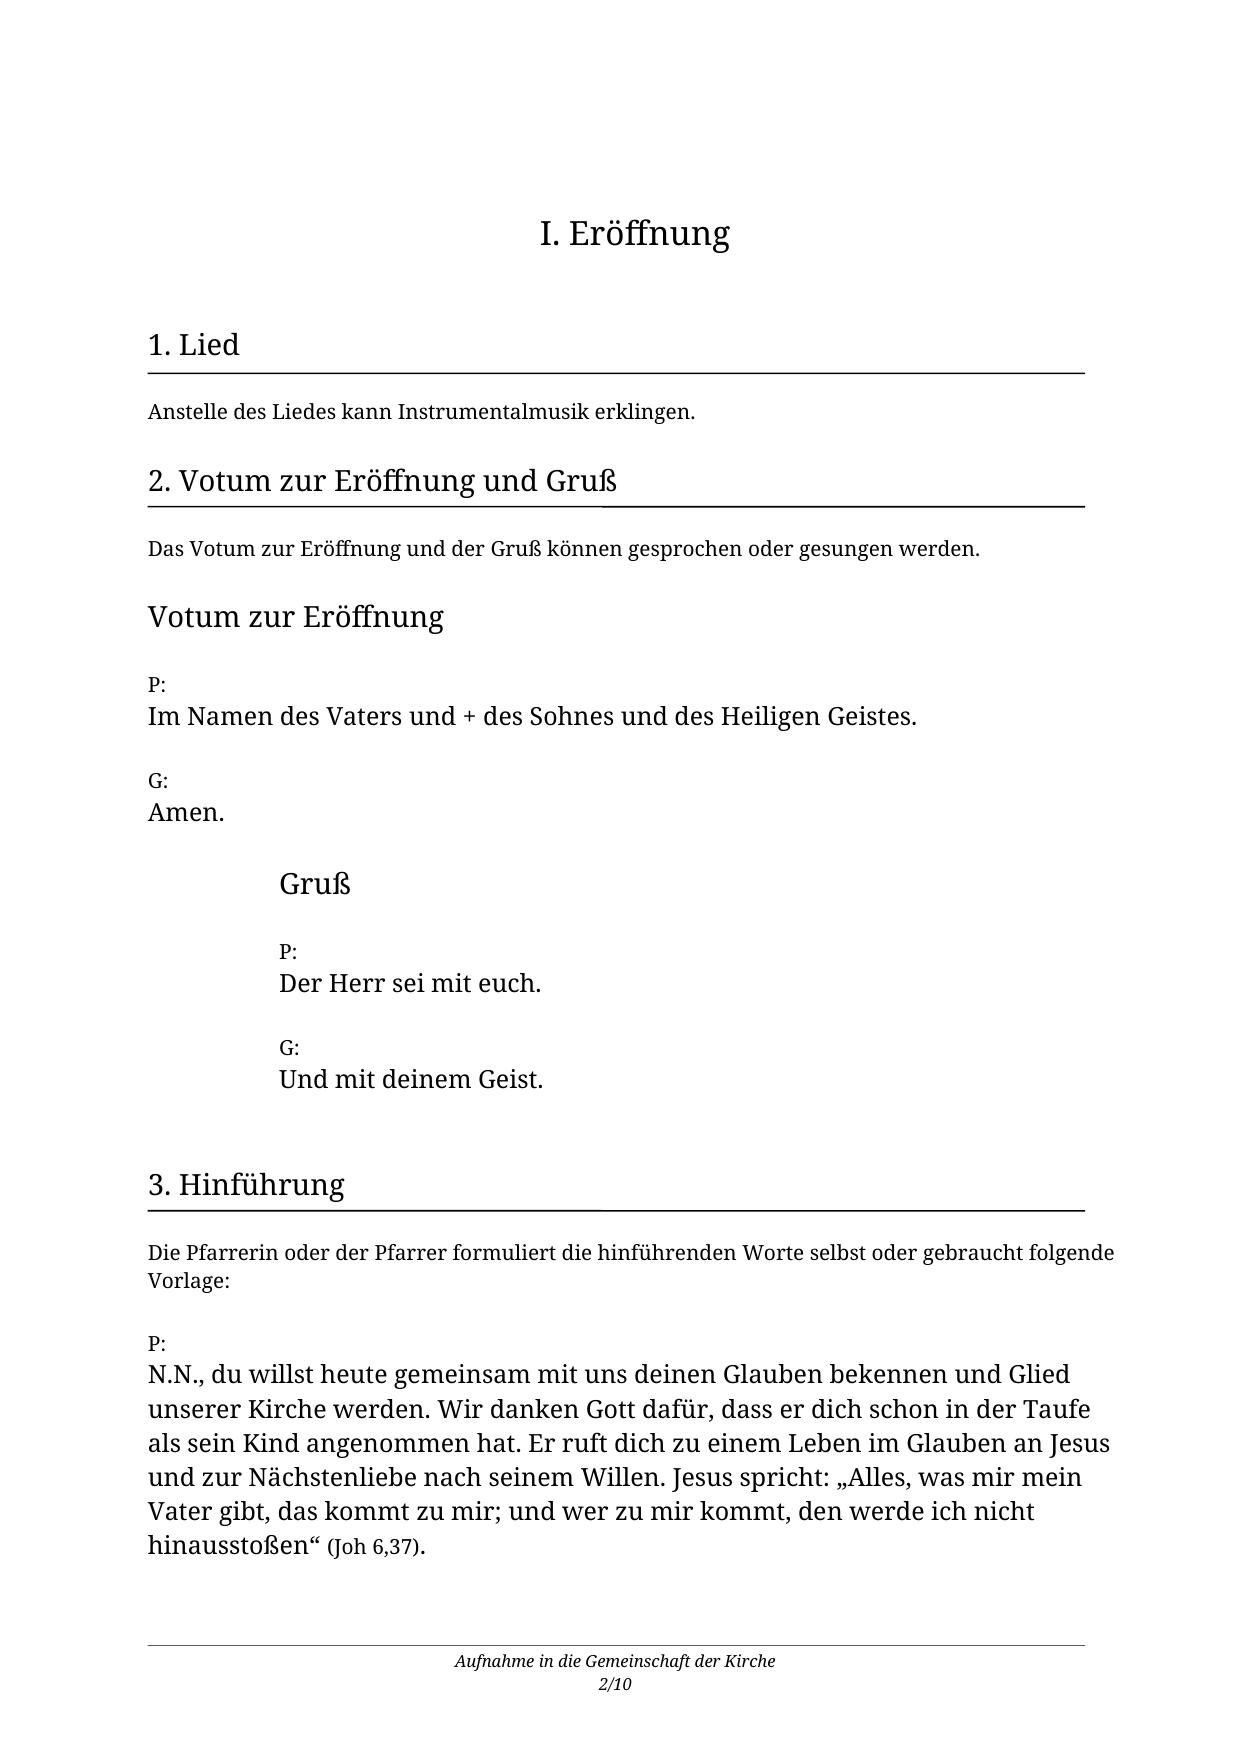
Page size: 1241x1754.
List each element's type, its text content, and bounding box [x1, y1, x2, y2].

text Die Pfarrerin oder der Pfarrer formuliert die hinführenden Worte selbst oder gebraucht folgende Vorlage: [148, 1238, 1122, 1295]
text G: [148, 767, 1122, 795]
text P: [148, 670, 1122, 698]
text G: [279, 1033, 1122, 1062]
text Das Votum zur Eröffnung und der Gruß können gesprochen oder gesungen werden. [148, 534, 1122, 562]
text Der Herr sei mit euch. [279, 965, 1122, 999]
text P: [279, 937, 1122, 965]
text Amen. [148, 795, 1122, 829]
text N.N., du willst heute gemeinsam mit uns deinen Glauben bekennen und Glied unserer Kirche werden. Wir danken Gott dafür, dass er dich schon in der Taufe als sein Kind angenommen hat. Er ruft dich zu einem Leben im Glauben an Jesus und zur Nächstenliebe nach seinem Willen. Jesus spricht: „Alles, was mir mein Vater gibt, das kommt zu mir; und wer zu mir kommt, den werde ich nicht hinausstoßen“ (Joh 6,37). [148, 1357, 1122, 1562]
text Im Namen des Vaters und + des Sohnes und des Heiligen Geistes. [148, 698, 1122, 732]
text Anstelle des Liedes kann Instrumentalmusik erklingen. [148, 397, 1122, 426]
subtitle I. Eröffnung [148, 210, 1122, 256]
text 3. Hinführung [148, 1164, 1122, 1204]
text P: [148, 1329, 1122, 1357]
text 2. Votum zur Eröffnung und Gruß [148, 460, 1122, 500]
text 1. Lied [148, 324, 1122, 363]
text Und mit deinem Geist. [279, 1062, 1122, 1096]
subtitle Votum zur Eröffnung [148, 596, 1122, 636]
subtitle Gruß [279, 863, 1122, 903]
